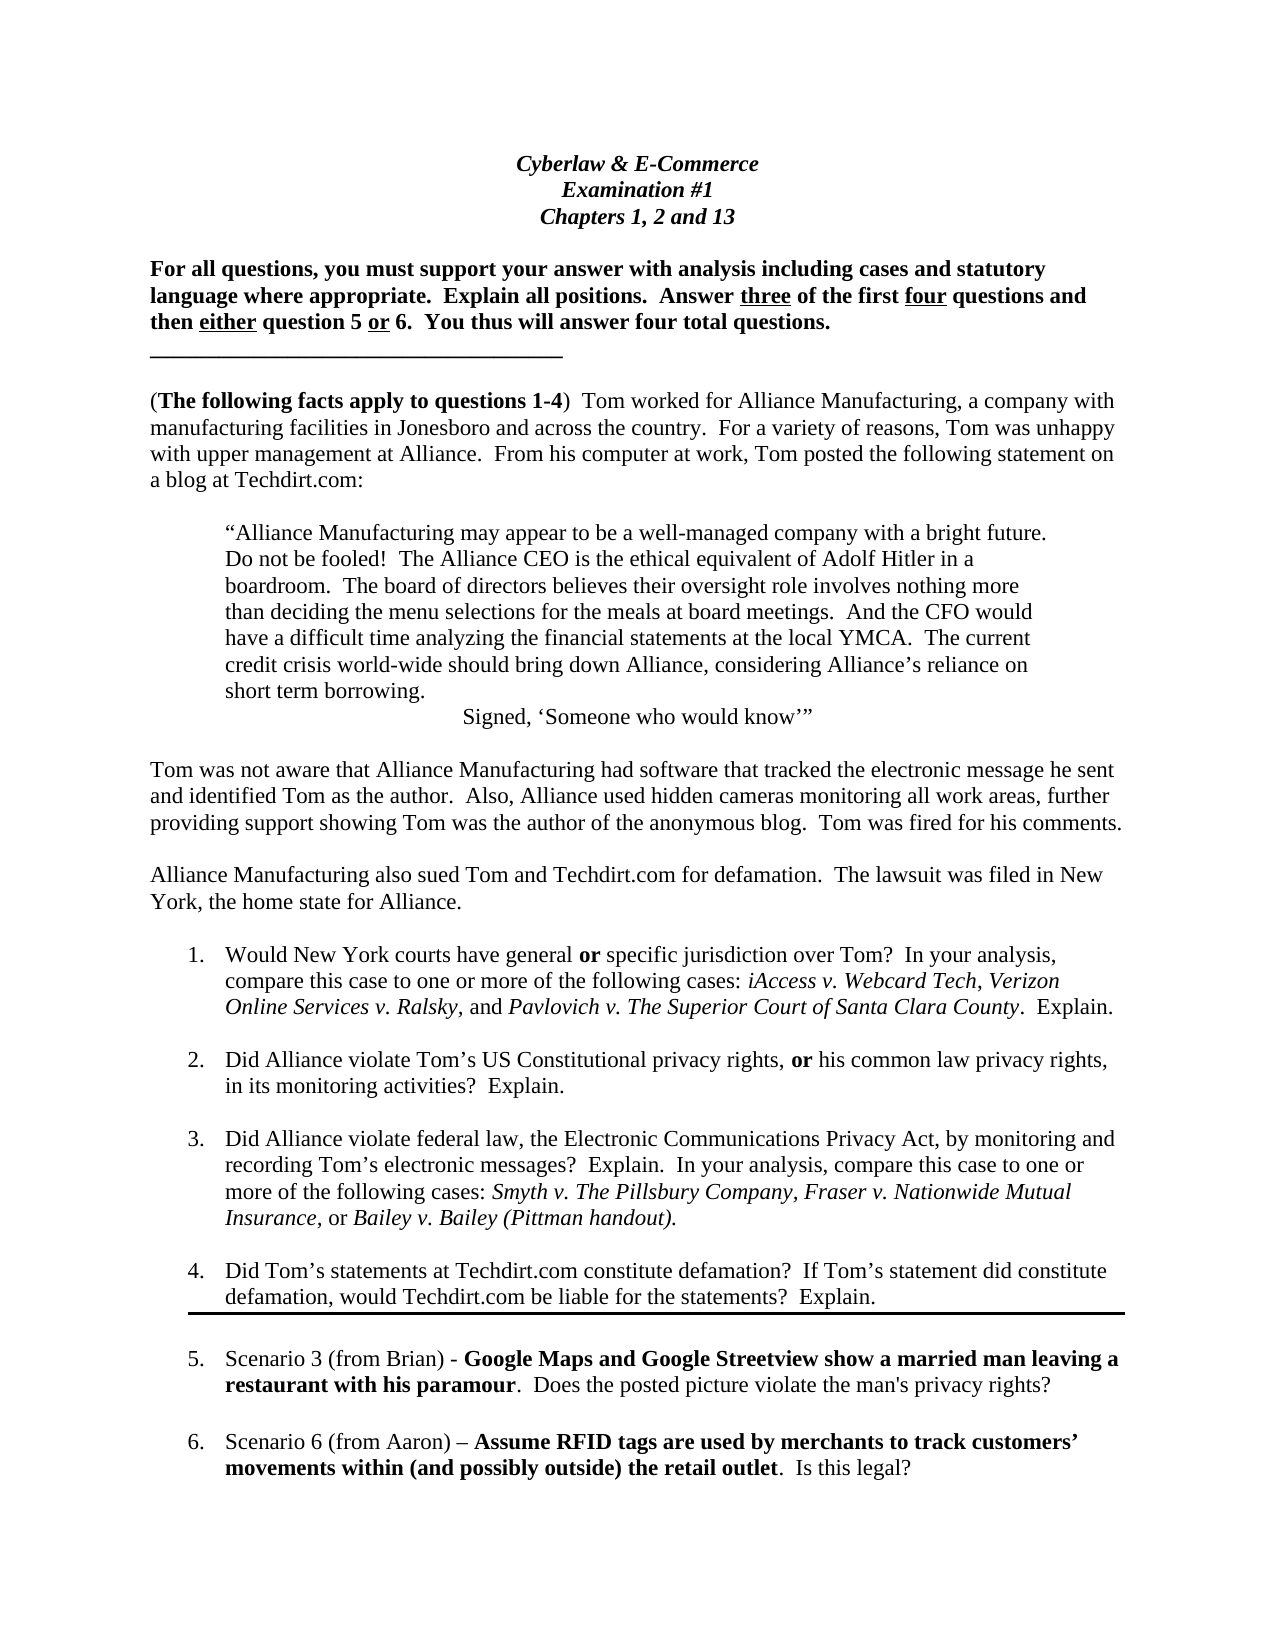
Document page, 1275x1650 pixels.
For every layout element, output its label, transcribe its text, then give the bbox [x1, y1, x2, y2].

text Chapters 1, 2 and 13 [150, 203, 1125, 229]
text Examination #1 [150, 176, 1125, 203]
list Did Alliance violate Tom’s US Constitutional privacy rights, or his common law privacy rights, in its monitoring activities? Explain. [187, 1046, 1125, 1099]
text “Alliance Manufacturing may appear to be a well-managed company with a bright future. Do not be fooled! The Alliance CEO is the ethical equivalent of Adolf Hitler in a boardroom. The board of directors believes their oversight role involves nothing more than deciding the menu selections for the meals at board meetings. And the CFO would have a difficult time analyzing the financial statements at the local YMCA. The current credit crisis world-wide should bring down Alliance, considering Alliance’s reliance on short term borrowing. [225, 519, 1050, 703]
list Scenario 6 (from Aaron) – Assume RFID tags are used by merchants to track customers’ movements within (and possibly outside) the retail outlet. Is this legal? [187, 1428, 1125, 1481]
text Cyberlaw & E-Commerce [150, 150, 1125, 176]
text Alliance Manufacturing also sued Tom and Techdirt.com for defamation. The lawsuit was filed in New York, the home state for Alliance. [150, 862, 1125, 914]
list Would New York courts have general or specific jurisdiction over Tom? In your analysis, compare this case to one or more of the following cases: iAccess v. Webcard Tech, Verizon Online Services v. Ralsky, and Pavlovich v. The Superior Court of Santa Clara County. Explain. [187, 941, 1125, 1020]
list Did Tom’s statements at Techdirt.com constitute defamation? If Tom’s statement did constitute defamation, would Techdirt.com be liable for the statements? Explain. [187, 1257, 1125, 1315]
list Scenario 3 (from Brian) - Google Maps and Google Streetview show a married man leaving a restaurant with his paramour. Does the posted picture violate the man's privacy rights? [187, 1345, 1125, 1398]
text (The following facts apply to questions 1-4) Tom worked for Alliance Manufacturing, a company with manufacturing facilities in Jonesboro and across the country. For a variety of reasons, Tom was unhappy with upper management at Alliance. From his computer at work, Tom posted the following statement on a blog at Techdirt.com: [150, 387, 1125, 493]
text ____________________________________ [150, 334, 1125, 361]
list Did Alliance violate federal law, the Electronic Communications Privacy Act, by monitoring and recording Tom’s electronic messages? Explain. In your analysis, compare this case to one or more of the following cases: Smyth v. The Pillsbury Company, Fraser v. Nationwide Mutual Insurance, or Bailey v. Bailey (Pittman handout). [187, 1125, 1125, 1231]
text For all questions, you must support your answer with analysis including cases and statutory language where appropriate. Explain all positions. Answer three of the first four questions and then either question 5 or 6. You thus will answer four total questions. [150, 255, 1125, 334]
text Tom was not aware that Alliance Manufacturing had software that tracked the electronic message he sent and identified Tom as the author. Also, Alliance used hidden cameras monitoring all work areas, further providing support showing Tom was the author of the anonymous blog. Tom was fired for his comments. [150, 756, 1125, 835]
text Signed, ‘Someone who would know’” [225, 703, 1050, 730]
